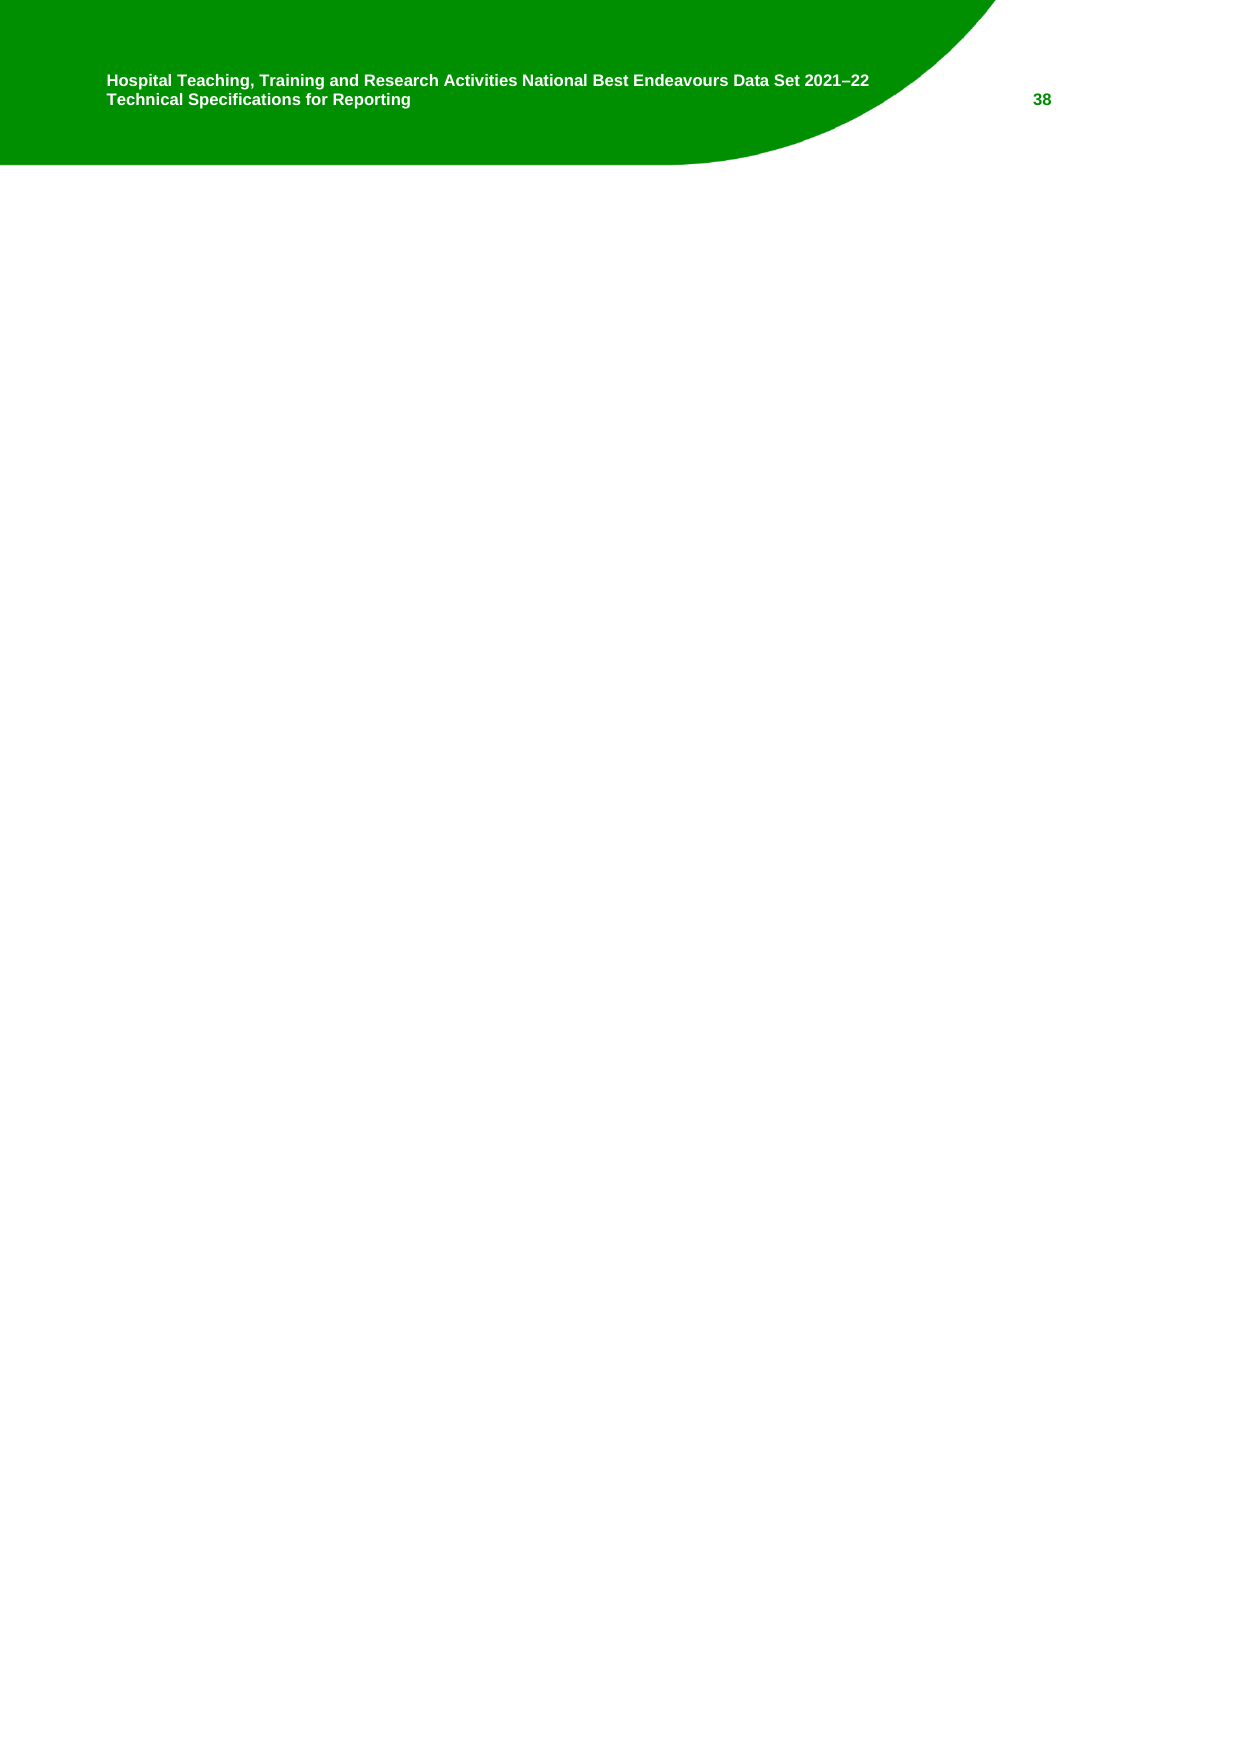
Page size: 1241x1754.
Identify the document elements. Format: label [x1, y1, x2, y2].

picture [0, 0, 998, 166]
